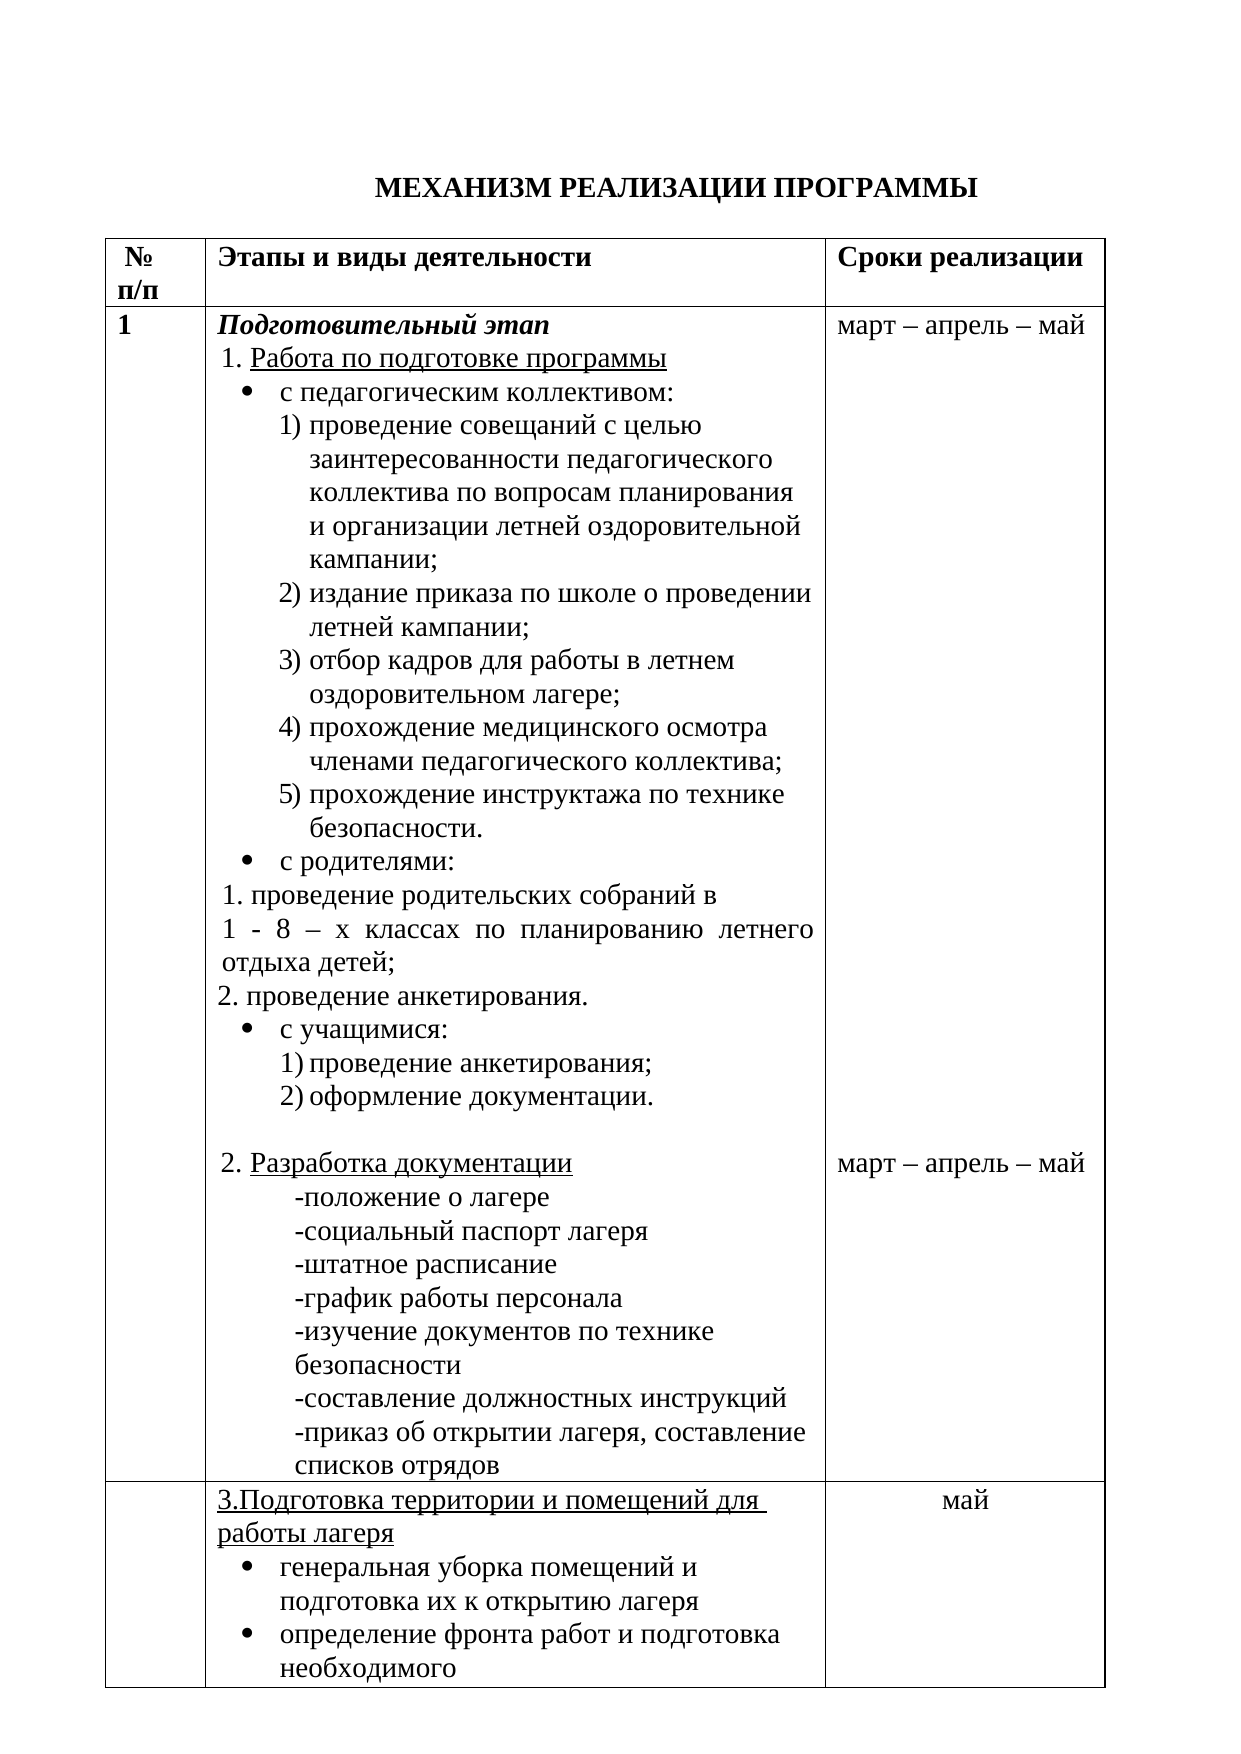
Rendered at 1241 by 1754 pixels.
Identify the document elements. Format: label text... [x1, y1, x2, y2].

table_header № п/п [106, 239, 205, 306]
table_cell [106, 1482, 205, 1687]
table_cell 1 [106, 307, 205, 1481]
table_header Сроки реализации [826, 239, 1104, 306]
table_cell 3.Подготовка территории и помещений для работы лагеря генеральная уборка помещений и подготовка их к открытию лагеря определение фронта работ и подготовка необходимого [206, 1482, 825, 1687]
table_cell Подготовительный этап Работа по подготовке программы с педагогическим коллективом: проведение совещаний с целью заинтересованности педагогического коллектива по вопросам планирования и организации летней оздоровительной кампании; издание приказа по школе о проведении летней кампании; отбор кадров для работы в летнем оздоровительном лагере; прохождение медицинского осмотра членами педагогического коллектива; прохождение инструктажа по технике безопасности. с родителями: 1. проведение родительских собраний в 1 - 8 – х классах по планированию летнего отдыха детей; 2. проведение анкетирования. с учащимися: проведение анкетирования; оформление документации. Разработка документации -положение о лагере -социальный паспорт лагеря -штатное расписание -график работы персонала -изучение документов по технике безопасности -составление должностных инструкций -приказ об открытии лагеря, составление списков отрядов [206, 307, 825, 1481]
table_header Этапы и виды деятельности [206, 239, 825, 306]
table_cell май [826, 1482, 1104, 1687]
table_cell март – апрель – май март – апрель – май [826, 307, 1104, 1481]
text МЕХАНИЗМ РЕАЛИЗАЦИИ ПРОГРАММЫ [231, 171, 1122, 204]
